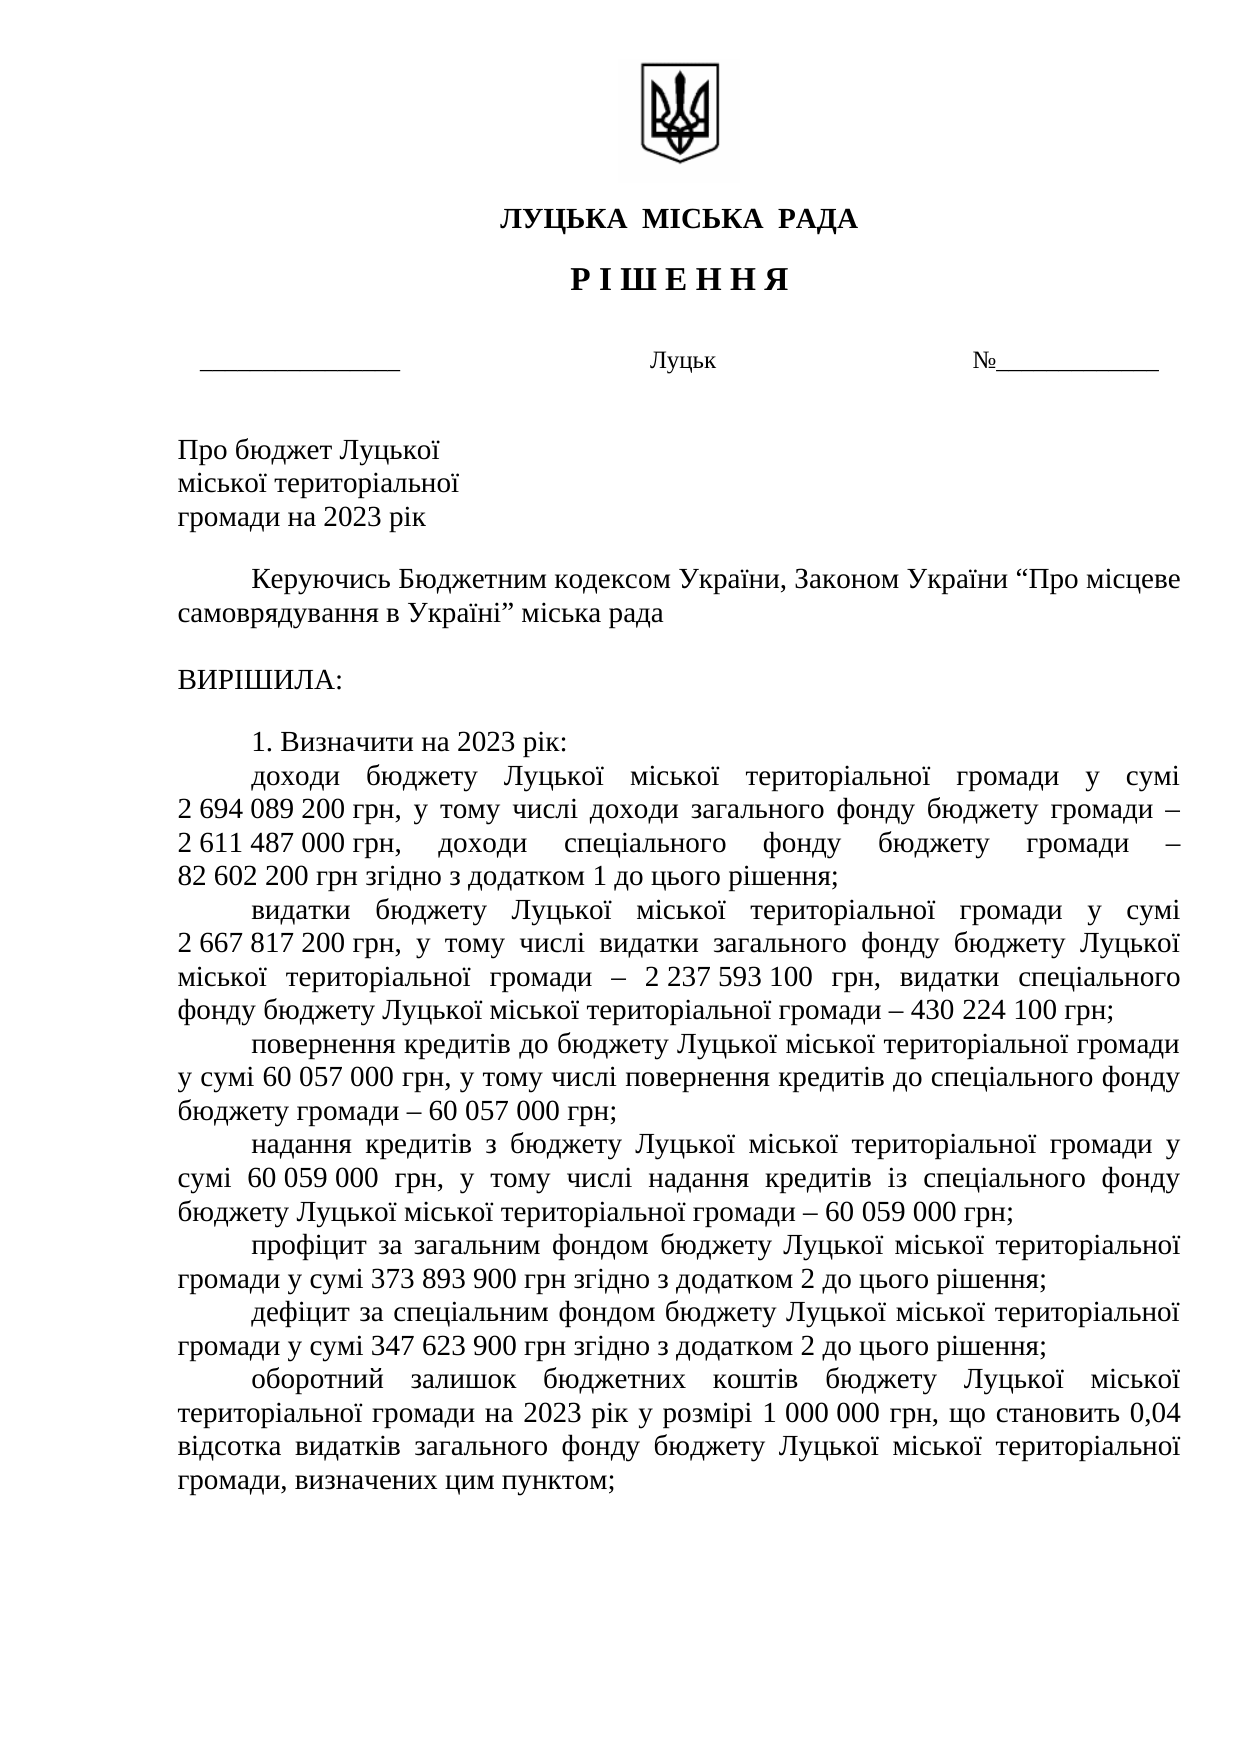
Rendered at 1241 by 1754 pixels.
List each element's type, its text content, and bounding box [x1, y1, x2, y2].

subtitle Р І Ш Е Н Н Я [177, 259, 1181, 298]
text видатки бюджету Луцької міської територіальної громади у сумі 2 667 817 200 грн, у тому числі видатки загального фонду бюджету Луцької міської територіальної громади – 2 237 593 100 грн, видатки спеціального фонду бюджету Луцької міської територіальної громади – 430 224 100 грн; [177, 892, 1181, 1026]
text дефіцит за спеціальним фондом бюджету Луцької міської територіальної громади у сумі 347 623 900 грн згідно з додатком 2 до цього рішення; [177, 1294, 1181, 1361]
text міської територіальної [177, 465, 1181, 499]
text надання кредитів з бюджету Луцької міської територіальної громади у сумі 60 059 000 грн, у тому числі надання кредитів із спеціального фонду бюджету Луцької міської територіальної громади – 60 059 000 грн; [177, 1127, 1181, 1227]
text громади на 2023 рік [177, 499, 1181, 532]
text 1. Визначити на 2023 рік: [177, 724, 1181, 758]
text ВИРІШИЛА: [177, 662, 1181, 695]
text профіцит за загальним фондом бюджету Луцької міської територіальної громади у сумі 373 893 900 грн згідно з додатком 2 до цього рішення; [177, 1227, 1181, 1294]
text оборотний залишок бюджетних коштів бюджету Луцької міської територіальної громади на 2023 рік у розмірі 1 000 000 грн, що становить 0,04 відсотка видатків загального фонду бюджету Луцької міської територіальної громади, визначених цим пунктом; [177, 1361, 1181, 1496]
text повернення кредитів до бюджету Луцької міської територіальної громади у сумі 60 057 000 грн, у тому числі повернення кредитів до спеціального фонду бюджету громади – 60 057 000 грн; [177, 1026, 1181, 1127]
text ________________ Луцьк №_____________ [177, 346, 1181, 374]
text доходи бюджету Луцької міської територіальної громади у сумі 2 694 089 200 грн, у тому числі доходи загального фонду бюджету громади – 2 611 487 000 грн, доходи спеціального фонду бюджету громади –82 602 200 грн згідно з додатком 1 до цього рішення; [177, 758, 1181, 892]
text Керуючись Бюджетним кодексом України, Законом України “Про місцеве самоврядування в Україні” міська рада [177, 561, 1181, 628]
subtitle ЛУЦЬКА МІСЬКА РАДА [177, 202, 1181, 235]
text Про бюджет Луцької [177, 432, 1181, 465]
